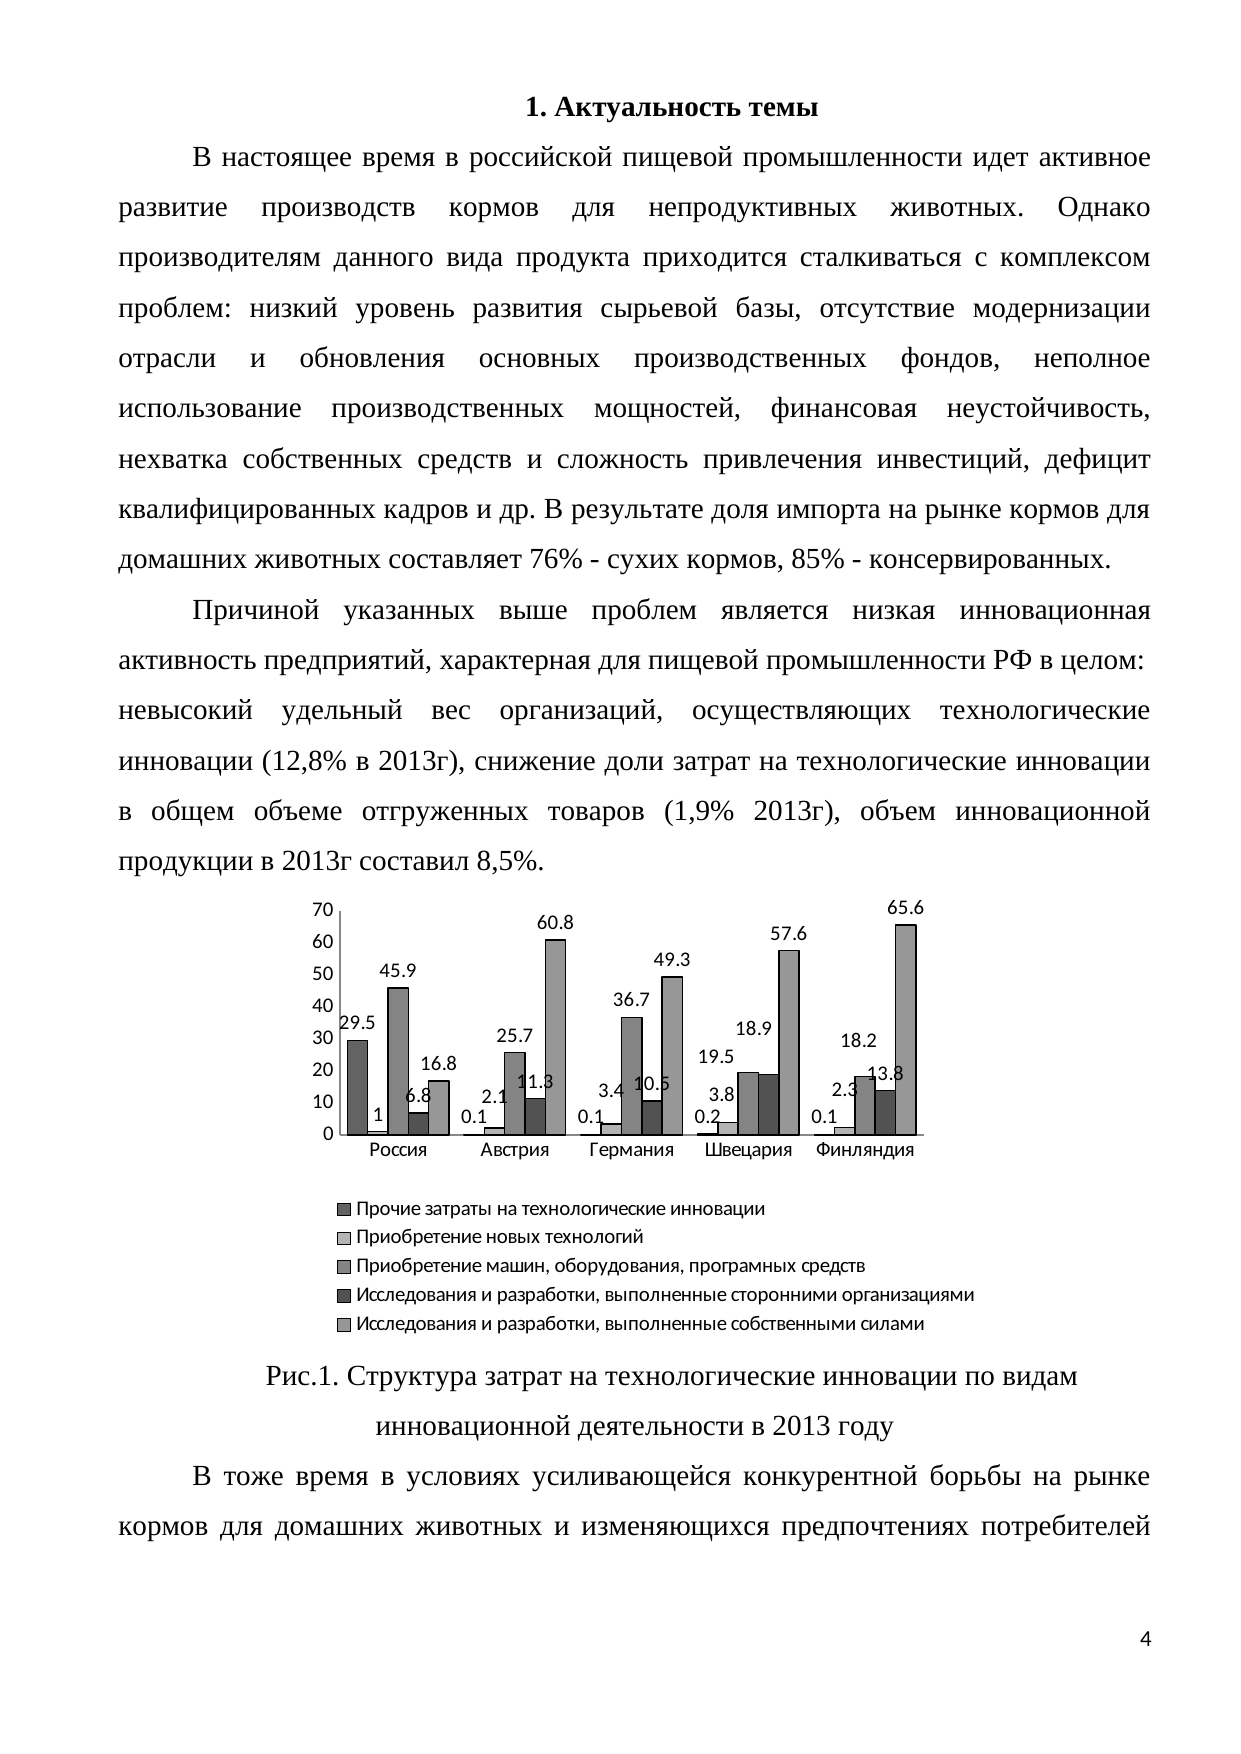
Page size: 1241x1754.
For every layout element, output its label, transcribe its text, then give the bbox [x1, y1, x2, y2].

text невысокий удельный вес организаций, осуществляющих технологические инновации (12,8% в 2013г), снижение доли затрат на технологические инновации в общем объеме отгруженных товаров (1,9% 2013г), объем инновационной продукции в 2013г составил 8,5%. [118, 692, 1152, 877]
text 1. Актуальность темы [118, 89, 1152, 122]
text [118, 1458, 1152, 1542]
text В настоящее время в российской пищевой промышленности идет активное развитие производств кормов для непродуктивных животных. Однако производителям данного вида продукта приходится сталкиваться с комплексом проблем: низкий уровень развития сырьевой базы, отсутствие модернизации отрасли и обновления основных производственных фондов, неполное использование производственных мощностей, финансовая неустойчивость, нехватка собственных средств и сложность привлечения инвестиций, дефицит квалифицированных кадров и др. В результате доля импорта на рынке кормов для домашних животных составляет 76% - сухих кормов, 85% - консервированных. [118, 139, 1152, 575]
text Причиной указанных выше проблем является низкая инновационная активность предприятий, характерная для пищевой промышленности РФ в целом: [118, 592, 1152, 676]
text Рис.1. Структура затрат на технологические инновации по видам инновационной деятельности в 2013 году [118, 1358, 1152, 1441]
